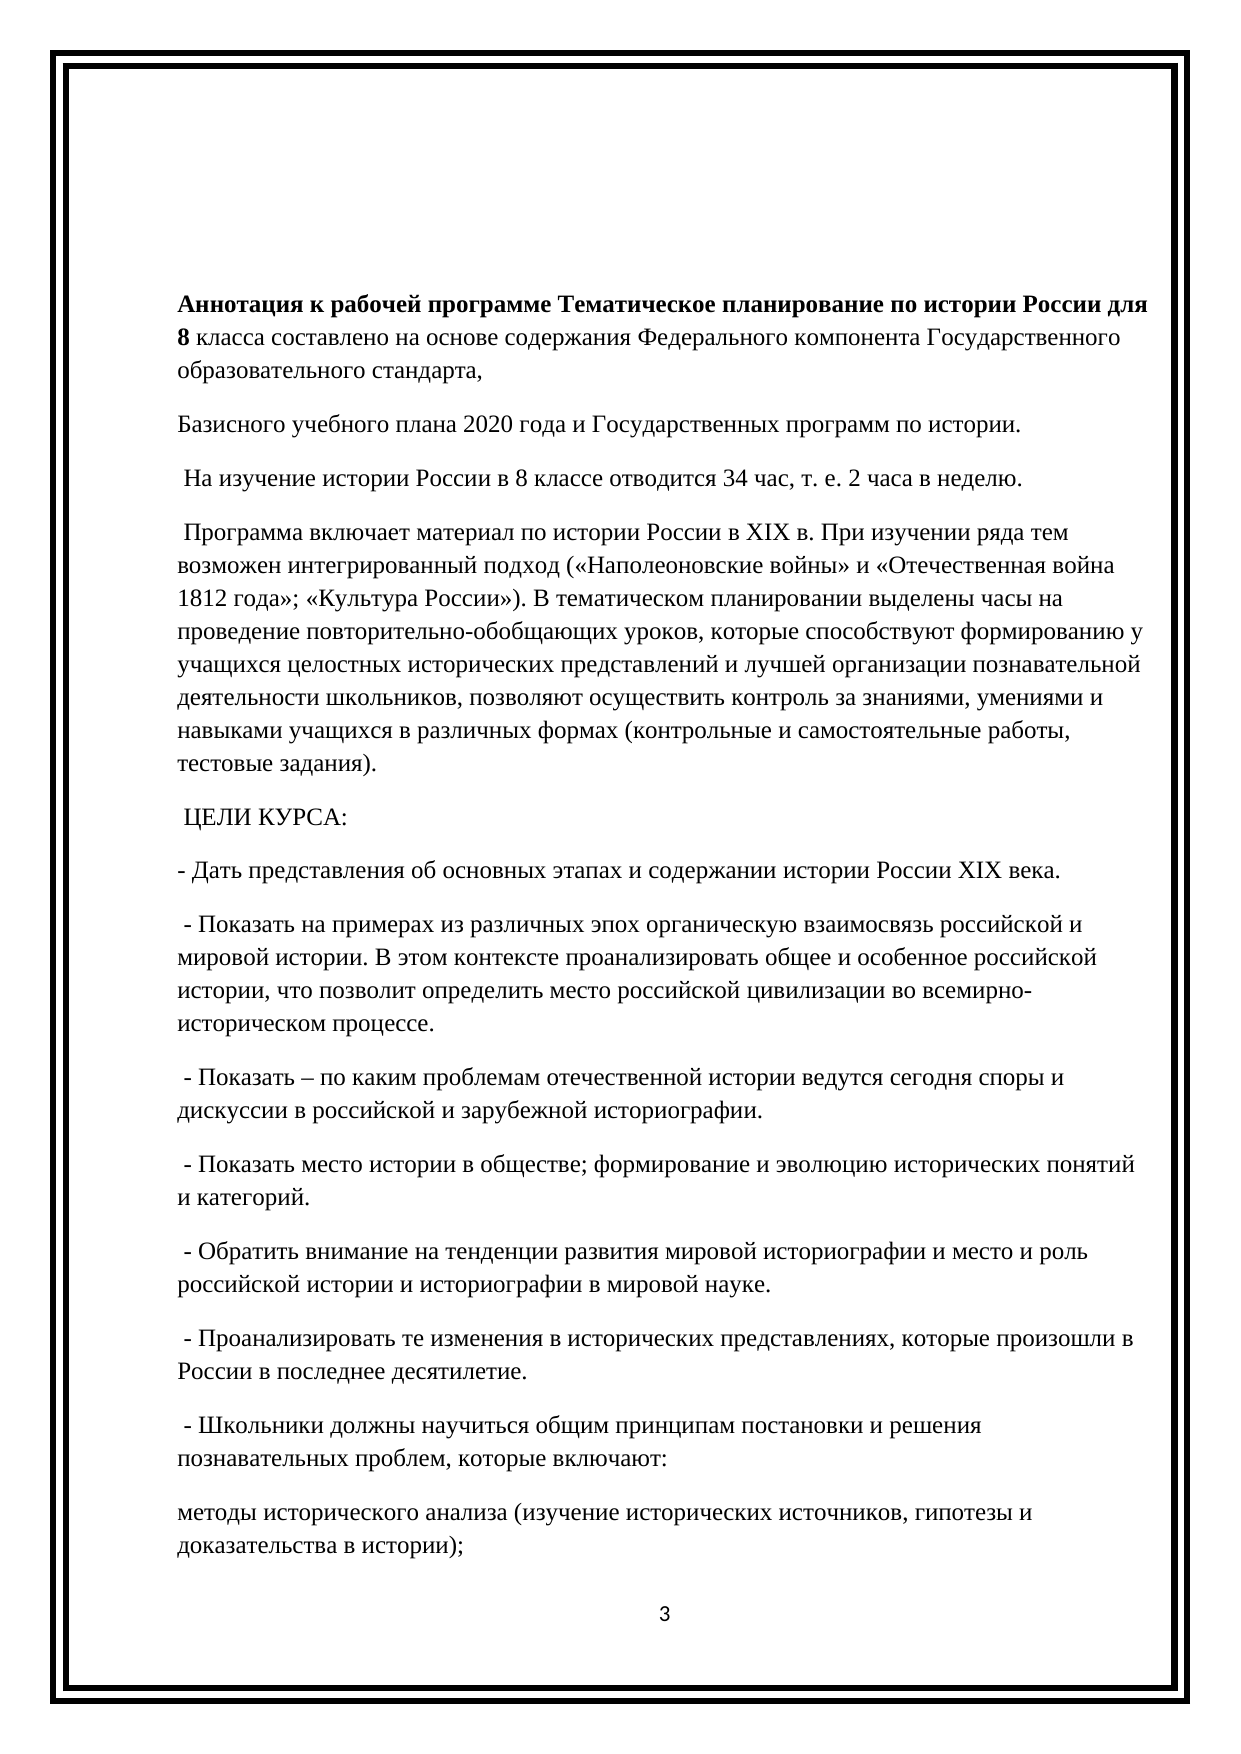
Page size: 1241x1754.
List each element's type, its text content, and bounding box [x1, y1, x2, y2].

text Программа включает материал по истории России в XIX в. При изучении ряда тем возможен интегрированный подход («Наполеоновские войны» и «Отечественная война 1812 года»; «Культура России»). В тематическом планировании выделены часы на проведение повторительно-обобщающих уроков, которые способствуют формированию у учащихся целостных исторических представлений и лучшей организации познавательной деятельности школьников, позволяют осуществить контроль за знаниями, умениями и навыками учащихся в различных формах (контрольные и самостоятельные работы, тестовые задания). [177, 517, 1152, 777]
text - Показать место истории в обществе; формирование и эволюцию исторических понятий и категорий. [177, 1149, 1152, 1211]
text - Проанализировать те изменения в исторических представлениях, которые произошли в России в последнее десятилетие. [177, 1323, 1152, 1385]
text Базисного учебного плана 2020 года и Государственных программ по истории. [177, 409, 1152, 438]
text - Показать на примерах из различных эпох органическую взаимосвязь российской и мировой истории. В этом контексте проанализировать общее и особенное российской истории, что позволит определить место российской цивилизации во всемирно-историческом процессе. [177, 909, 1152, 1037]
text - Обратить внимание на тенденции развития мировой историографии и место и роль российской истории и историографии в мировой науке. [177, 1236, 1152, 1298]
text ЦЕЛИ КУРСА: [177, 802, 1152, 830]
text методы исторического анализа (изучение исторических источников, гипотезы и доказательства в истории); [177, 1497, 1152, 1558]
text На изучение истории России в 8 классе отводится 34 час, т. е. 2 часа в неделю. [177, 463, 1152, 492]
text - Показать – по каким проблемам отечественной истории ведутся сегодня споры и дискуссии в российской и зарубежной историографии. [177, 1062, 1152, 1124]
text Аннотация к рабочей программе Тематическое планирование по истории России для 8 класса составлено на основе содержания Федерального компонента Государственного образовательного стандарта, [177, 289, 1152, 384]
text - Школьники должны научиться общим принципам постановки и решения познавательных проблем, которые включают: [177, 1410, 1152, 1472]
text - Дать представления об основных этапах и содержании истории России XIX века. [177, 856, 1152, 884]
